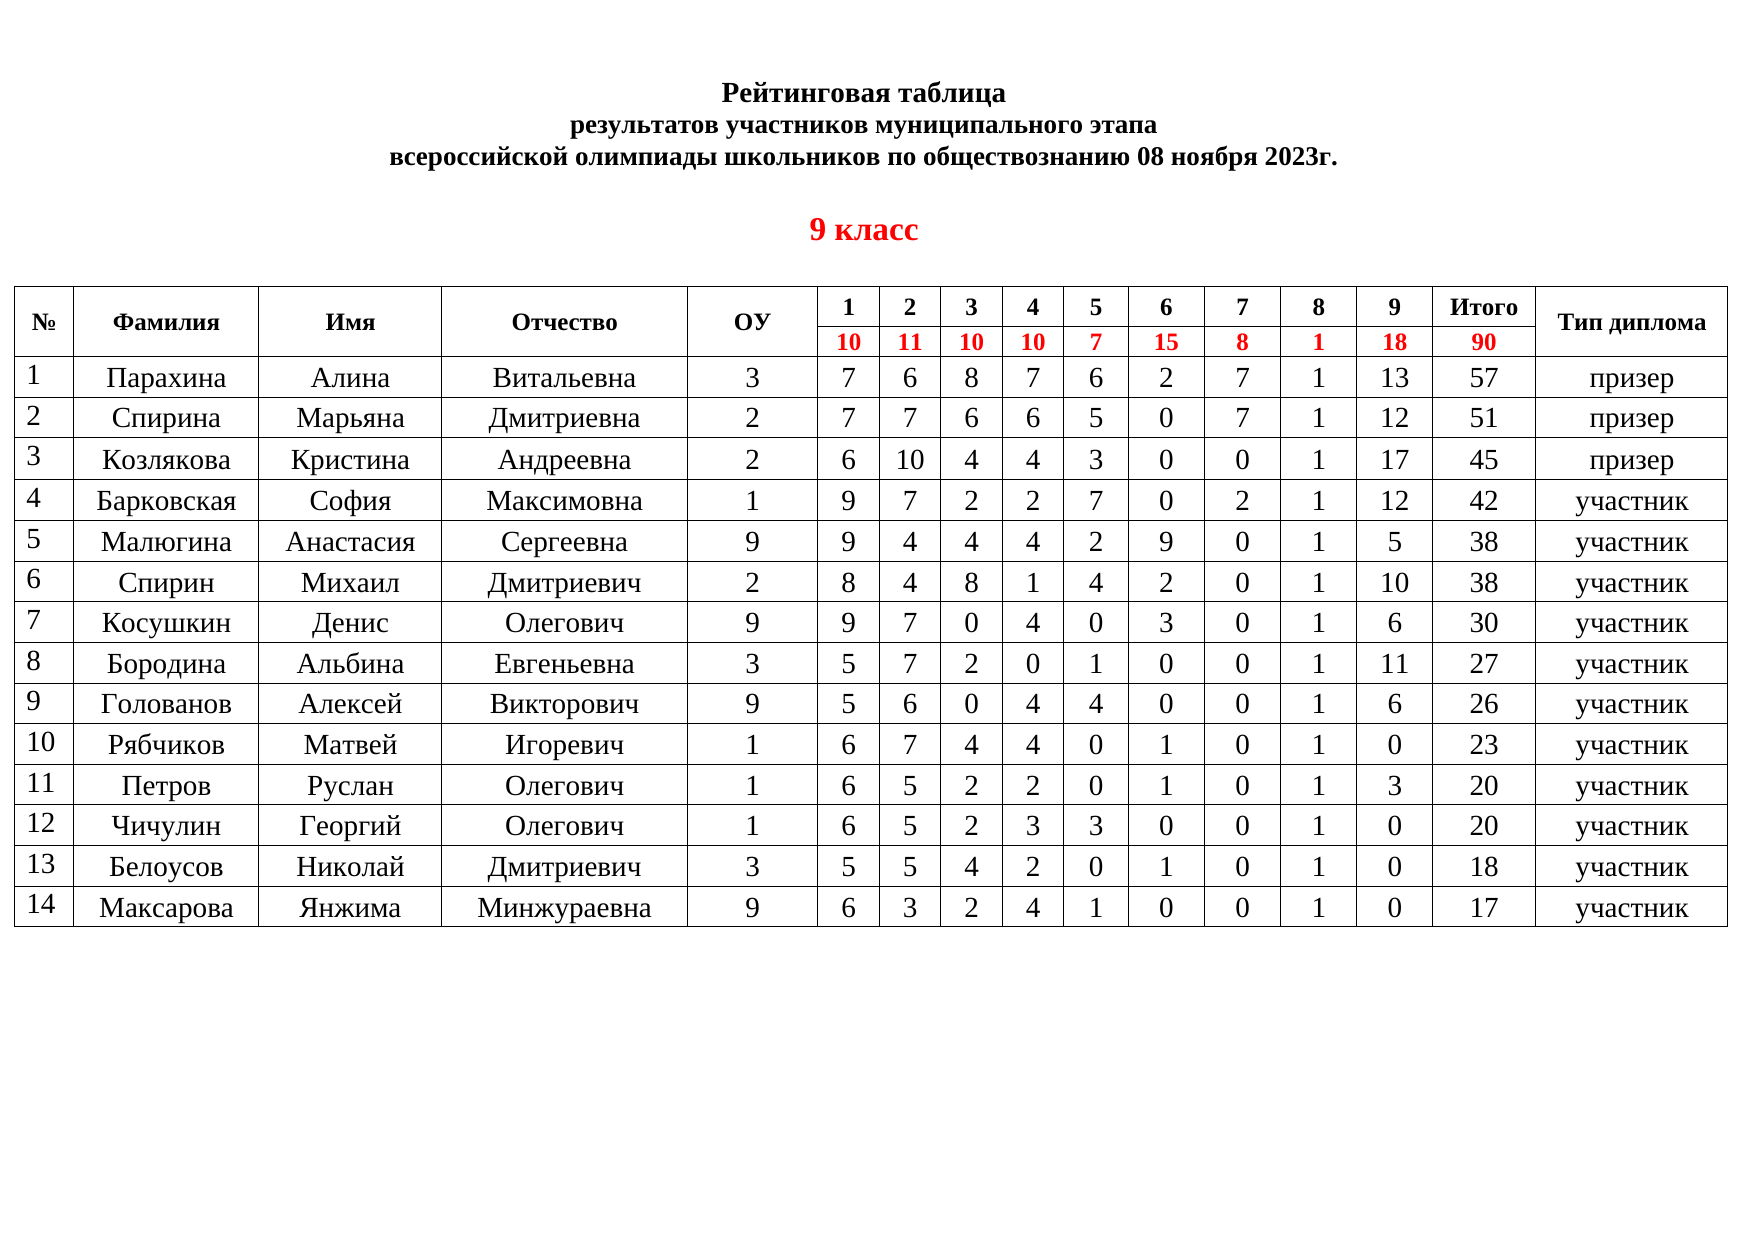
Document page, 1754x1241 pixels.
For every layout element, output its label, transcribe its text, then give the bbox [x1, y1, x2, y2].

table_header Имя [259, 287, 441, 356]
table_cell 3 [1003, 805, 1063, 845]
table_cell 6 [880, 684, 940, 723]
table_cell 0 [1064, 765, 1128, 804]
table_cell 1 [1281, 562, 1356, 601]
table_cell 0 [1205, 562, 1280, 601]
table_cell Белоусов [74, 846, 258, 886]
table_cell 0 [1205, 521, 1280, 561]
table_cell 2 [15, 398, 73, 437]
table_cell 3 [1129, 602, 1204, 642]
table_cell Дмитриевна [442, 398, 687, 437]
table_cell 0 [1205, 643, 1280, 682]
table_cell Козлякова [74, 438, 258, 479]
table_cell Марьяна [259, 398, 441, 437]
table_cell участник [1536, 521, 1727, 561]
table_cell 6 [818, 805, 879, 845]
text результатов участников муниципального этапа [59, 108, 1668, 140]
table_header ОУ [688, 287, 817, 356]
table_cell 2 [941, 765, 1002, 804]
table_cell 42 [1433, 480, 1535, 520]
table_cell Рябчиков [74, 724, 258, 764]
table_cell 1 [688, 805, 817, 845]
table_cell 0 [941, 684, 1002, 723]
table_cell 0 [1129, 398, 1204, 437]
table_cell 1 [1281, 765, 1356, 804]
table_cell участник [1536, 846, 1727, 886]
table_cell 5 [818, 684, 879, 723]
table_cell Бородина [74, 643, 258, 682]
table_cell 0 [1064, 602, 1128, 642]
table_cell 0 [1129, 480, 1204, 520]
table_cell 0 [1129, 684, 1204, 723]
table_cell Спирин [74, 562, 258, 601]
table_cell 4 [1003, 438, 1063, 479]
table_cell 6 [818, 724, 879, 764]
table_cell 2 [688, 438, 817, 479]
table_cell 4 [1064, 684, 1128, 723]
table_cell Николай [259, 846, 441, 886]
table_cell 7 [880, 480, 940, 520]
table_cell Викторович [442, 684, 687, 723]
table_cell 0 [1357, 724, 1432, 764]
table_cell 0 [1205, 805, 1280, 845]
table_cell 2 [1003, 846, 1063, 886]
table_cell 0 [1205, 887, 1280, 926]
table_cell 6 [818, 438, 879, 479]
table_cell 7 [1003, 357, 1063, 397]
table_cell 9 [818, 521, 879, 561]
table_cell 8 [1205, 327, 1280, 356]
table_cell 0 [1205, 602, 1280, 642]
table_cell Игоревич [442, 724, 687, 764]
table_cell 2 [941, 805, 1002, 845]
table_cell 6 [818, 887, 879, 926]
table_cell 26 [1433, 684, 1535, 723]
table_cell 1 [1281, 357, 1356, 397]
table_cell 5 [15, 521, 73, 561]
table_cell 8 [15, 643, 73, 682]
table_cell 1 [1129, 765, 1204, 804]
table_cell 10 [1357, 562, 1432, 601]
table_cell Матвей [259, 724, 441, 764]
table_cell 6 [15, 562, 73, 601]
table_cell 6 [1003, 398, 1063, 437]
table_cell 2 [1205, 480, 1280, 520]
table_cell 38 [1433, 562, 1535, 601]
table_cell 0 [1064, 724, 1128, 764]
table_cell Георгий [259, 805, 441, 845]
table_header Тип диплома [1536, 287, 1727, 356]
table_cell Альбина [259, 643, 441, 682]
table_cell 2 [1003, 480, 1063, 520]
table_cell 5 [1064, 398, 1128, 437]
table_cell 10 [15, 724, 73, 764]
table_cell 6 [1357, 602, 1432, 642]
table_cell участник [1536, 887, 1727, 926]
table_cell 6 [818, 765, 879, 804]
table_cell Чичулин [74, 805, 258, 845]
table_cell 2 [941, 643, 1002, 682]
table_cell 4 [880, 521, 940, 561]
table_cell 3 [15, 438, 73, 479]
table_cell 4 [880, 562, 940, 601]
table_cell 5 [880, 765, 940, 804]
table_cell 11 [880, 327, 940, 356]
table_cell 1 [1281, 887, 1356, 926]
table_cell 1 [1064, 643, 1128, 682]
table_header 3 [941, 287, 1002, 326]
table_cell Руслан [259, 765, 441, 804]
table_cell 14 [15, 887, 73, 926]
table_cell 1 [1281, 398, 1356, 437]
table_cell 2 [941, 480, 1002, 520]
table_cell Янжима [259, 887, 441, 926]
table_cell 1 [688, 765, 817, 804]
table_cell 1 [1281, 480, 1356, 520]
table_cell Евгеньевна [442, 643, 687, 682]
table_header 4 [1003, 287, 1063, 326]
table_cell Анастасия [259, 521, 441, 561]
table_cell 5 [880, 805, 940, 845]
table_cell Косушкин [74, 602, 258, 642]
table_cell 1 [1281, 846, 1356, 886]
table_cell 9 [818, 602, 879, 642]
table_cell 9 [688, 684, 817, 723]
table_cell 2 [688, 562, 817, 601]
text всероссийской олимпиады школьников по обществознанию 08 ноября 2023г. [59, 140, 1668, 171]
table_cell 10 [1003, 327, 1063, 356]
table_cell 4 [941, 521, 1002, 561]
table_cell 9 [688, 602, 817, 642]
table_cell Алина [259, 357, 441, 397]
table_cell 8 [941, 357, 1002, 397]
table_cell 17 [1433, 887, 1535, 926]
table_cell 9 [688, 521, 817, 561]
table_cell 0 [1129, 887, 1204, 926]
table_cell 4 [15, 480, 73, 520]
table_cell 0 [1205, 724, 1280, 764]
table_cell Спирина [74, 398, 258, 437]
table_cell призер [1536, 398, 1727, 437]
table_cell 7 [1064, 327, 1128, 356]
table_cell 7 [15, 602, 73, 642]
table_cell Дмитриевич [442, 846, 687, 886]
table_cell 0 [1205, 684, 1280, 723]
table_cell 7 [818, 357, 879, 397]
table_cell 23 [1433, 724, 1535, 764]
table_cell 17 [1357, 438, 1432, 479]
table_cell 13 [1357, 357, 1432, 397]
table_cell Витальевна [442, 357, 687, 397]
table_cell 5 [880, 846, 940, 886]
table_cell 2 [1064, 521, 1128, 561]
table_cell участник [1536, 562, 1727, 601]
table_cell участник [1536, 684, 1727, 723]
table_cell 45 [1433, 438, 1535, 479]
table_cell 1 [1281, 724, 1356, 764]
table_cell 7 [880, 398, 940, 437]
table_cell 7 [1205, 398, 1280, 437]
table_cell 1 [1064, 887, 1128, 926]
table_header 9 [1357, 287, 1432, 326]
table_cell 7 [880, 643, 940, 682]
table_cell 4 [1003, 887, 1063, 926]
text Рейтинговая таблица [59, 75, 1668, 108]
table_cell участник [1536, 602, 1727, 642]
table_cell участник [1536, 480, 1727, 520]
table_cell 11 [15, 765, 73, 804]
table_cell 2 [941, 887, 1002, 926]
table_cell 3 [688, 846, 817, 886]
table_cell участник [1536, 643, 1727, 682]
table_cell 1 [1281, 602, 1356, 642]
table_cell Барковская [74, 480, 258, 520]
table_cell Олегович [442, 765, 687, 804]
table_header 8 [1281, 287, 1356, 326]
table_cell 3 [688, 643, 817, 682]
table_cell 6 [880, 357, 940, 397]
table_cell 4 [1003, 602, 1063, 642]
table_cell 1 [1129, 724, 1204, 764]
table_cell участник [1536, 724, 1727, 764]
table_cell Михаил [259, 562, 441, 601]
table_cell участник [1536, 765, 1727, 804]
table_cell 1 [688, 480, 817, 520]
table_cell 13 [15, 846, 73, 886]
table_cell 10 [880, 438, 940, 479]
table_cell 0 [1003, 643, 1063, 682]
table_header 7 [1205, 287, 1280, 326]
table_cell 90 [1433, 327, 1535, 356]
table_cell 1 [1129, 846, 1204, 886]
table_cell 8 [941, 562, 1002, 601]
table_cell 0 [1064, 846, 1128, 886]
table_cell Минжураевна [442, 887, 687, 926]
table_cell 18 [1357, 327, 1432, 356]
table_cell 9 [688, 887, 817, 926]
table_cell 9 [818, 480, 879, 520]
table_cell 5 [818, 846, 879, 886]
table_cell 3 [880, 887, 940, 926]
table_cell 2 [1003, 765, 1063, 804]
table_cell Малюгина [74, 521, 258, 561]
table_cell 4 [1003, 521, 1063, 561]
table_cell 1 [1281, 805, 1356, 845]
table_cell 1 [1281, 643, 1356, 682]
table_cell 20 [1433, 805, 1535, 845]
table_cell 18 [1433, 846, 1535, 886]
table_cell 27 [1433, 643, 1535, 682]
table_header № [15, 287, 73, 356]
table_cell 3 [1064, 805, 1128, 845]
table_cell Петров [74, 765, 258, 804]
table_cell 3 [1064, 438, 1128, 479]
table_cell 10 [941, 327, 1002, 356]
table_header Отчество [442, 287, 687, 356]
table_cell 12 [15, 805, 73, 845]
table_cell София [259, 480, 441, 520]
table_cell Максимовна [442, 480, 687, 520]
table_cell 12 [1357, 480, 1432, 520]
table_cell 5 [1357, 521, 1432, 561]
table_cell Андреевна [442, 438, 687, 479]
table_cell 2 [1129, 357, 1204, 397]
table_header Итого [1433, 287, 1535, 326]
table_cell 7 [1205, 357, 1280, 397]
table_cell 3 [1357, 765, 1432, 804]
table_cell 4 [1003, 684, 1063, 723]
table_cell Сергеевна [442, 521, 687, 561]
table_cell 6 [1064, 357, 1128, 397]
table_cell 7 [880, 602, 940, 642]
table_cell Олегович [442, 602, 687, 642]
table_cell 51 [1433, 398, 1535, 437]
table_cell призер [1536, 357, 1727, 397]
table_cell Олегович [442, 805, 687, 845]
table_cell 2 [1129, 562, 1204, 601]
table_cell 6 [1357, 684, 1432, 723]
table_cell Алексей [259, 684, 441, 723]
table_header 5 [1064, 287, 1128, 326]
table_cell 1 [1281, 684, 1356, 723]
table_cell 1 [1281, 521, 1356, 561]
table_cell Кристина [259, 438, 441, 479]
table_cell 4 [1064, 562, 1128, 601]
table_cell 3 [688, 357, 817, 397]
table_cell 7 [880, 724, 940, 764]
table_cell 0 [1129, 438, 1204, 479]
table_cell Парахина [74, 357, 258, 397]
table_cell 11 [1357, 643, 1432, 682]
table_cell 5 [818, 643, 879, 682]
table_cell 1 [688, 724, 817, 764]
table_cell 0 [1205, 438, 1280, 479]
table_cell 7 [1064, 480, 1128, 520]
table_cell Голованов [74, 684, 258, 723]
table_cell 9 [1129, 521, 1204, 561]
table_cell 38 [1433, 521, 1535, 561]
table_cell 15 [1129, 327, 1204, 356]
table_cell 4 [941, 438, 1002, 479]
table_cell участник [1536, 805, 1727, 845]
table_cell 4 [1003, 724, 1063, 764]
table_cell 57 [1433, 357, 1535, 397]
table_cell 0 [1357, 846, 1432, 886]
table_cell 0 [1129, 805, 1204, 845]
table_cell Дмитриевич [442, 562, 687, 601]
table_cell 8 [818, 562, 879, 601]
table_cell 12 [1357, 398, 1432, 437]
table_cell 20 [1433, 765, 1535, 804]
table_cell Максарова [74, 887, 258, 926]
table_cell 0 [1357, 887, 1432, 926]
table_cell 9 [15, 684, 73, 723]
table_cell 1 [15, 357, 73, 397]
table_cell призер [1536, 438, 1727, 479]
text 9 класс [59, 209, 1668, 247]
table_cell 0 [941, 602, 1002, 642]
table_cell 10 [818, 327, 879, 356]
table_header 1 [818, 287, 879, 326]
table_cell 7 [818, 398, 879, 437]
table_cell 1 [1281, 438, 1356, 479]
table_header Фамилия [74, 287, 258, 356]
table_header 6 [1129, 287, 1204, 326]
table_cell 1 [1281, 327, 1356, 356]
table_cell 30 [1433, 602, 1535, 642]
table_cell 4 [941, 724, 1002, 764]
table_cell 0 [1129, 643, 1204, 682]
table_cell 4 [941, 846, 1002, 886]
table_cell 0 [1357, 805, 1432, 845]
table_header 2 [880, 287, 940, 326]
table_cell 0 [1205, 846, 1280, 886]
table_cell 6 [941, 398, 1002, 437]
table_cell 1 [1003, 562, 1063, 601]
table_cell Денис [259, 602, 441, 642]
table_cell 2 [688, 398, 817, 437]
table_cell 0 [1205, 765, 1280, 804]
